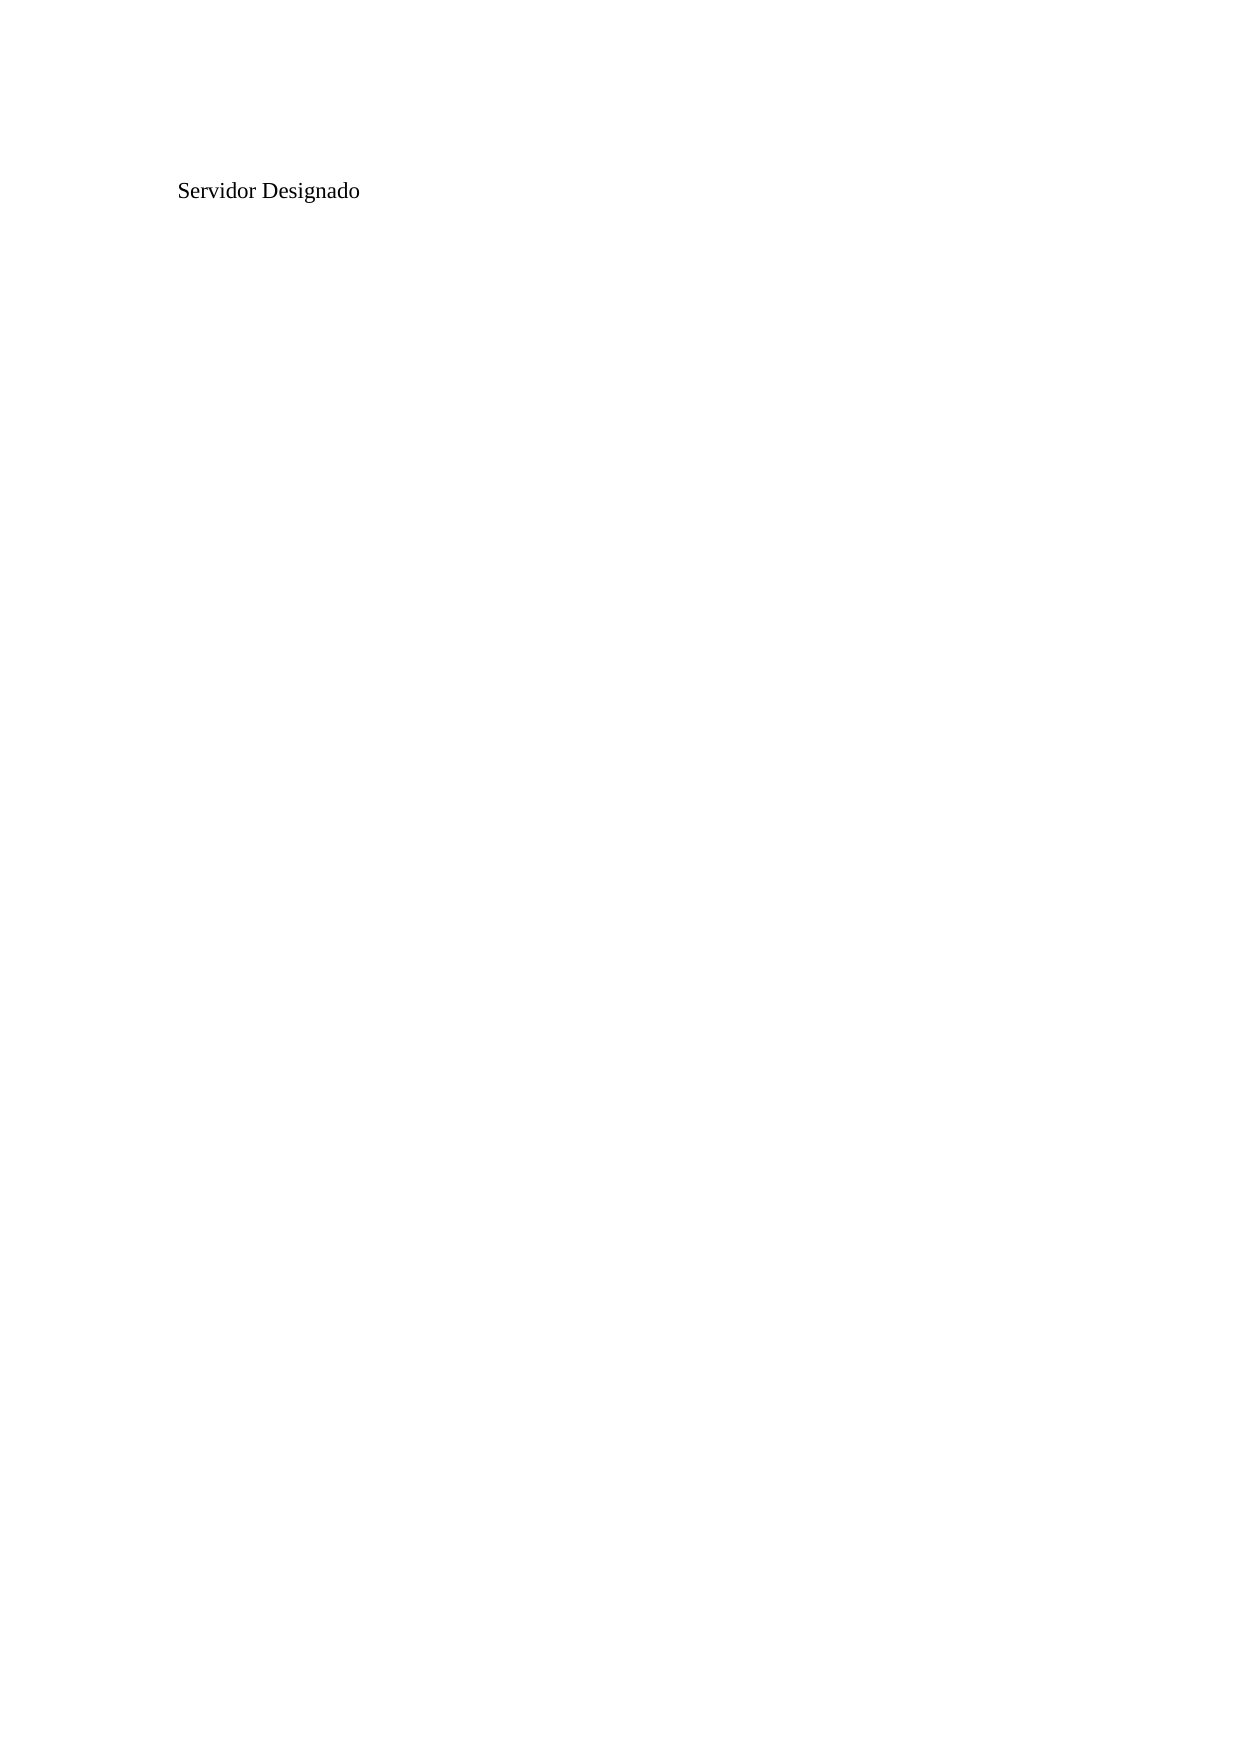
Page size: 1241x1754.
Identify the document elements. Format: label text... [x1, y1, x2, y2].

text Servidor Designado [177, 177, 1093, 204]
